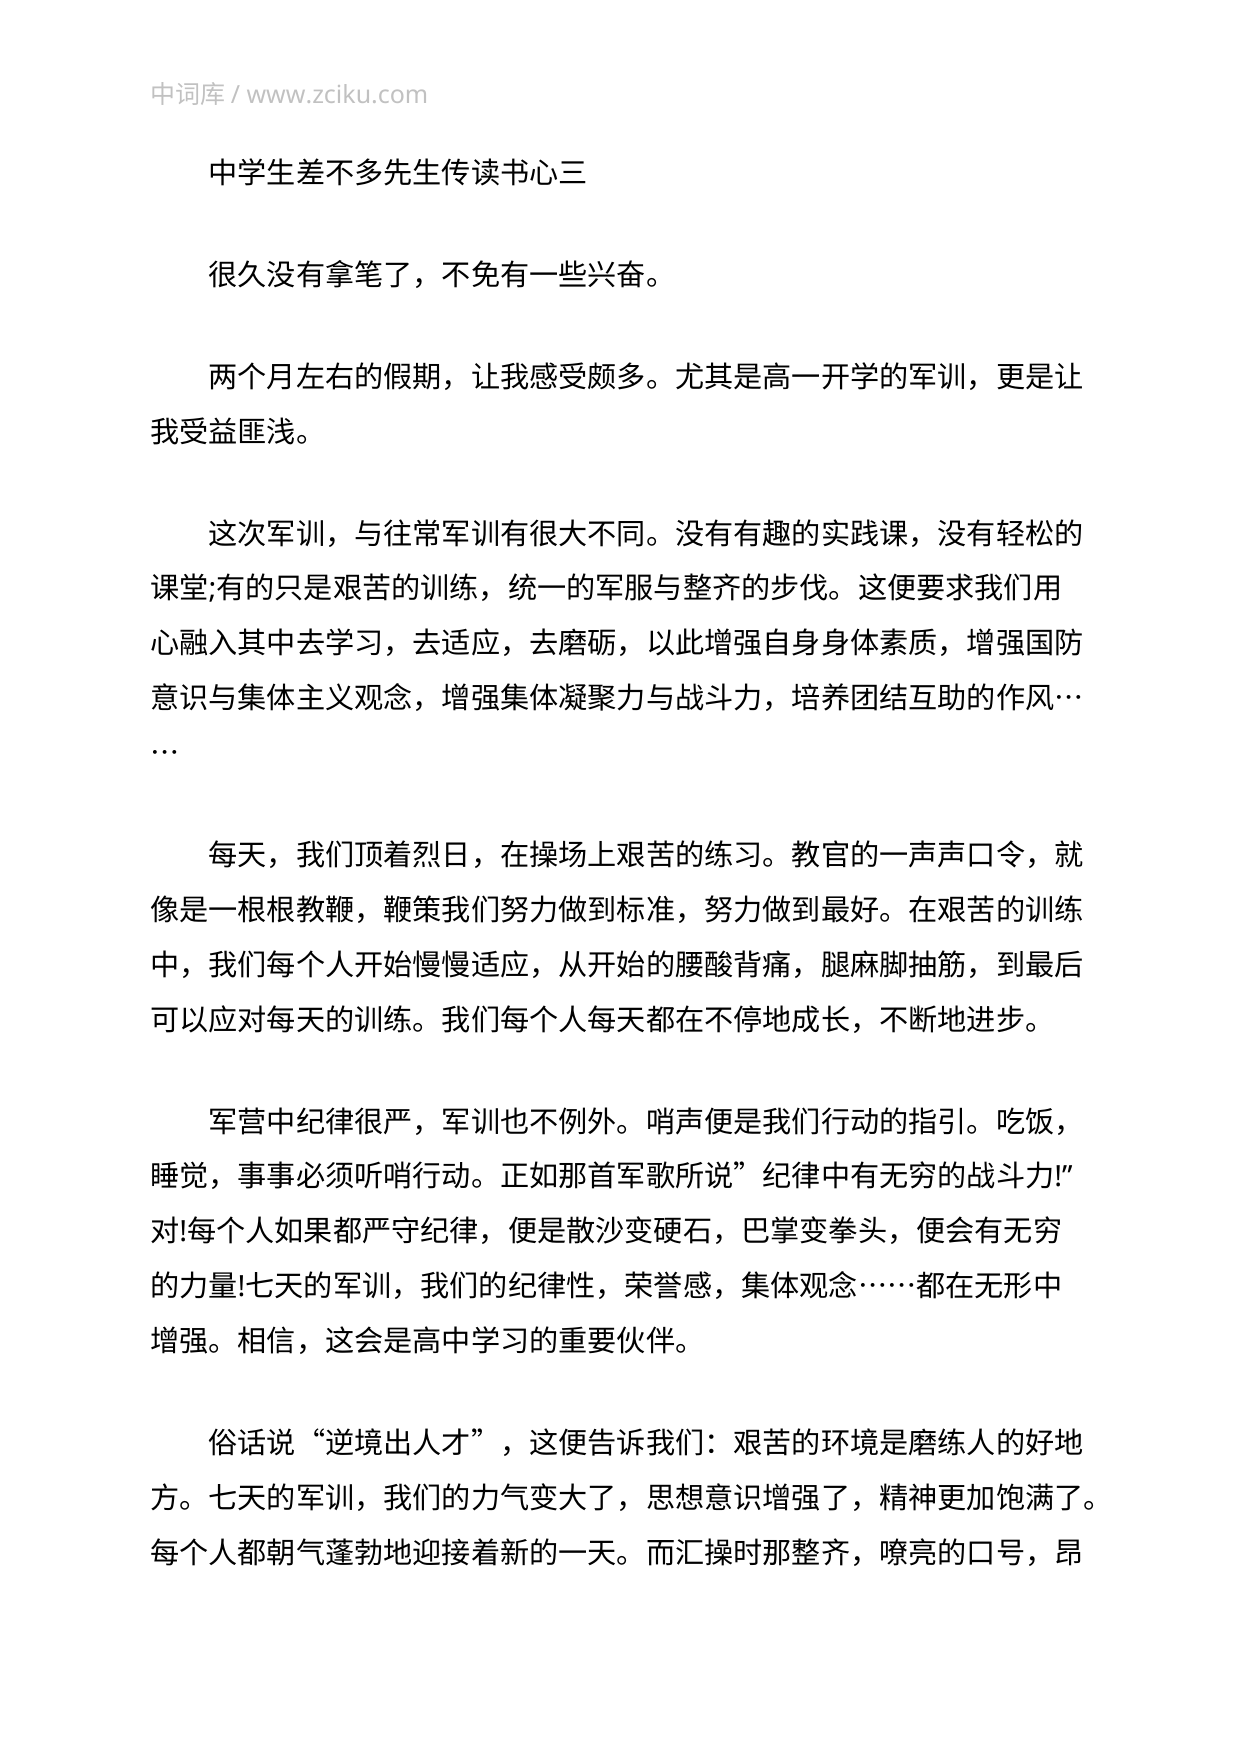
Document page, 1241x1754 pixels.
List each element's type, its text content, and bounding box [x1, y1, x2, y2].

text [150, 1420, 1090, 1572]
text 军营中纪律很严，军训也不例外。哨声便是我们行动的指引。吃饭，睡觉，事事必须听哨行动。正如那首军歌所说”纪律中有无穷的战斗力!”对!每个人如果都严守纪律，便是散沙变硬石，巴掌变拳头，便会有无穷的力量!七天的军训，我们的纪律性，荣誉感，集体观念……都在无形中增强。相信，这会是高中学习的重要伙伴。 [150, 1098, 1090, 1360]
text 两个月左右的假期，让我感受颇多。尤其是高一开学的军训，更是让我受益匪浅。 [150, 353, 1090, 451]
text 很久没有拿笔了，不免有一些兴奋。 [150, 252, 1090, 294]
text 这次军训，与往常军训有很大不同。没有有趣的实践课，没有轻松的课堂;有的只是艰苦的训练，统一的军服与整齐的步伐。这便要求我们用心融入其中去学习，去适应，去磨砺，以此增强自身身体素质，增强国防意识与集体主义观念，增强集体凝聚力与战斗力，培养团结互助的作风…… [150, 510, 1090, 772]
text 每天，我们顶着烈日，在操场上艰苦的练习。教官的一声声口令，就像是一根根教鞭，鞭策我们努力做到标准，努力做到最好。在艰苦的训练中，我们每个人开始慢慢适应，从开始的腰酸背痛，腿麻脚抽筋，到最后可以应对每天的训练。我们每个人每天都在不停地成长，不断地进步。 [150, 832, 1090, 1039]
text 中学生差不多先生传读书心三 [150, 150, 1090, 192]
